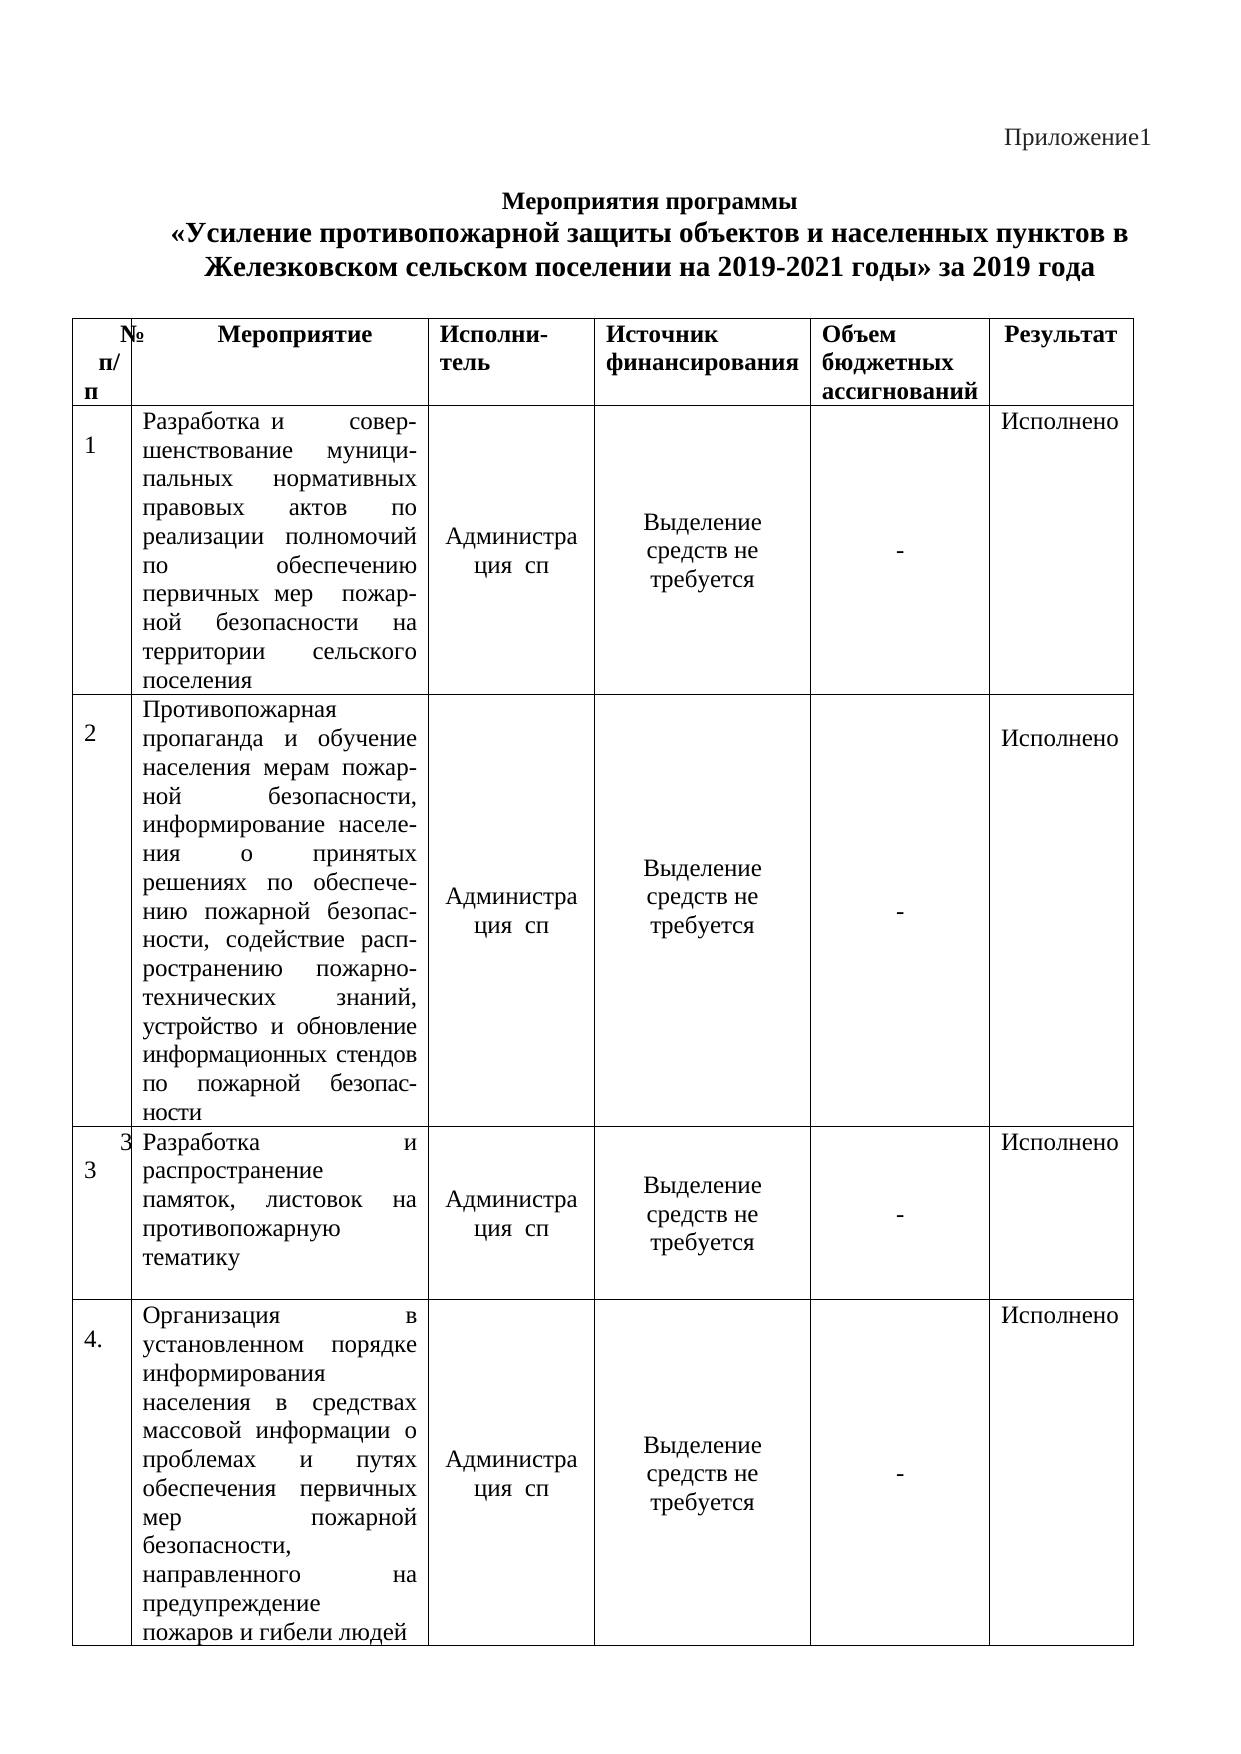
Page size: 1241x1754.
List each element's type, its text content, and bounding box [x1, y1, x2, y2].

table_cell Противопожарная пропаганда и обучение населения мерам пожар-ной безопасности, информирование населе-ния о принятых решениях по обеспече-нию пожарной безопас-ности, содействие расп-ространению пожарно-технических знаний, устройство и обновление информационных стендов по пожарной безопас-ности [132, 695, 428, 1126]
table_cell Организация в установленном порядке информирования населения в средствах массовой информации о проблемах и путях обеспечения первичных мер пожарной безопасности, направленного на предупреждение пожаров и гибели людей [132, 1300, 428, 1645]
table_header Мероприятие [132, 319, 428, 405]
table_cell Разработка и распространение памяток, листовок на противопожарную тематику [132, 1127, 428, 1299]
table_cell 1 [73, 406, 131, 693]
table_cell Исполнено [990, 695, 1133, 1126]
table_cell Выделение средств не требуется [595, 695, 810, 1126]
text Приложение1 [148, 122, 1152, 151]
table_cell Разработка и совер-шенствование муници-пальных нормативных правовых актов по реализации полномочий по обеспечению первичных мер пожар-ной безопасности на территории сельского поселения [132, 406, 428, 693]
table_cell Выделение средств не требуется [595, 1127, 810, 1299]
table_header Исполни-тель [429, 319, 594, 405]
table_header Источник финансирования [595, 319, 810, 405]
table_cell Администрация сп [429, 695, 594, 1126]
table_cell - [811, 406, 989, 693]
table_cell - [811, 1300, 989, 1645]
text «Усиление противопожарной защиты объектов и населенных пунктов в Железковском сельском поселении на 2019-2021 годы» за 2019 года [148, 215, 1152, 282]
table_cell Администрация сп [429, 1127, 594, 1299]
table_header Объем бюджетных ассигнований [811, 319, 989, 405]
table_header № п/п [73, 319, 131, 405]
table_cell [595, 1300, 810, 1645]
table_cell Администрация сп [429, 406, 594, 693]
table_cell - [811, 1127, 989, 1299]
table_cell 4. [73, 1300, 131, 1645]
table_header Результат [990, 319, 1133, 405]
table_cell - [811, 695, 989, 1126]
table_cell Исполнено [990, 1300, 1133, 1645]
table_cell Выделение средств не требуется [595, 406, 810, 693]
table_cell Исполнено [990, 1127, 1133, 1299]
table_cell Администрация сп [429, 1300, 594, 1645]
text Мероприятия программы [148, 186, 1152, 215]
table_cell Исполнено [990, 406, 1133, 693]
table_cell 33 [73, 1127, 131, 1299]
table_cell 2 [73, 695, 131, 1126]
